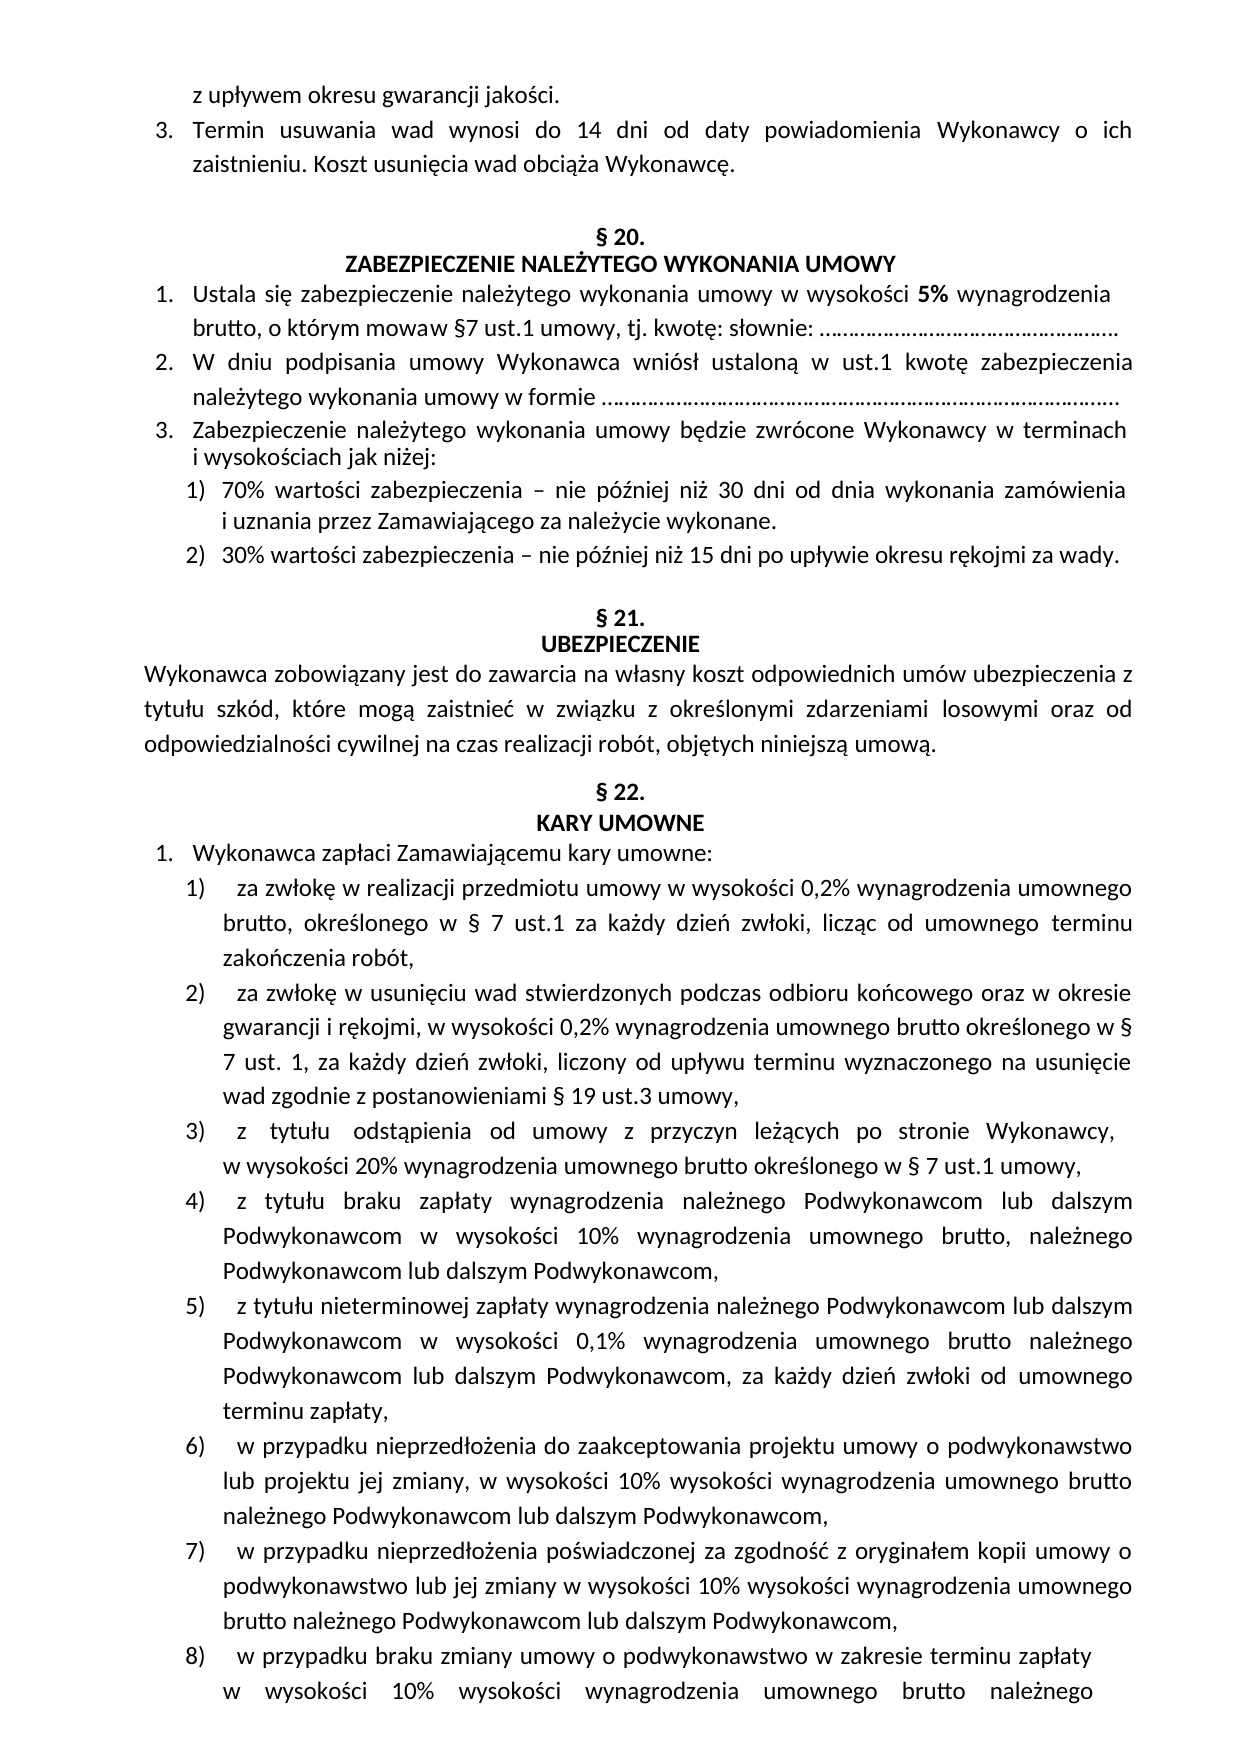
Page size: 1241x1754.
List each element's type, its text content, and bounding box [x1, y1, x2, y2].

list 70% wartości zabezpieczenia – nie później niż 30 dni od dnia wykonania zamówienia i uznania przez Zamawiającego za należycie wykonane. [185, 474, 1136, 536]
list Ustala się zabezpieczenie należytego wykonania umowy w wysokości 5% wynagrodzenia [155, 278, 1136, 308]
list Wykonawca zapłaci Zamawiającemu kary umowne: [155, 837, 1136, 868]
list z tytułu odstąpienia od umowy z przyczyn leżących po stronie Wykonawcy, w wysokości 20% wynagrodzenia umownego brutto określonego w § 7 ust.1 umowy, [185, 1116, 1133, 1181]
list Zabezpieczenie należytego wykonania umowy będzie zwrócone Wykonawcy w terminach i wysokościach jak niżej: [155, 417, 1136, 470]
subtitle UBEZPIECZENIE [226, 631, 1015, 658]
list w przypadku nieprzedłożenia poświadczonej za zgodność z oryginałem kopii umowy o podwykonawstwo lub jej zmiany w wysokości 10% wysokości wynagrodzenia umownego brutto należnego Podwykonawcom lub dalszym Podwykonawcom, [185, 1535, 1133, 1636]
text brutto, o którym mowa w §7 ust.1 umowy, tj. kwotę: słownie: ……………………………………………. [192, 312, 1136, 343]
subtitle KARY UMOWNE [226, 807, 1015, 837]
list Termin usuwania wad wynosi do 14 dni od daty powiadomienia Wykonawcy o ich zaistnieniu. Koszt usunięcia wad obciąża Wykonawcę. [155, 114, 1133, 178]
text Wykonawca zobowiązany jest do zawarcia na własny koszt odpowiednich umów ubezpieczenia z tytułu szkód, które mogą zaistnieć w związku z określonymi zdarzeniami losowymi oraz od odpowiedzialności cywilnej na czas realizacji robót, objętych niniejszą umową. [144, 658, 1133, 759]
list za zwłokę w realizacji przedmiotu umowy w wysokości 0,2% wynagrodzenia umownego brutto, określonego w § 7 ust.1 za każdy dzień zwłoki, licząc od umownego terminu zakończenia robót, [185, 872, 1133, 973]
text § 22. [226, 776, 1015, 807]
subtitle ZABEZPIECZENIE NALEŻYTEGO WYKONANIA UMOWY [226, 251, 1015, 277]
list W dniu podpisania umowy Wykonawca wniósł ustaloną w ust.1 kwotę zabezpieczenia należytego wykonania umowy w formie ……………………………………………………………………………... [155, 347, 1133, 412]
list w przypadku nieprzedłożenia do zaakceptowania projektu umowy o podwykonawstwo lub projektu jej zmiany, w wysokości 10% wysokości wynagrodzenia umownego brutto należnego Podwykonawcom lub dalszym Podwykonawcom, [185, 1430, 1133, 1531]
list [155, 79, 1133, 110]
list z tytułu nieterminowej zapłaty wynagrodzenia należnego Podwykonawcom lub dalszym Podwykonawcom w wysokości 0,1% wynagrodzenia umownego brutto należnego Podwykonawcom lub dalszym Podwykonawcom, za każdy dzień zwłoki od umownego terminu zapłaty, [185, 1290, 1133, 1426]
list z tytułu braku zapłaty wynagrodzenia należnego Podwykonawcom lub dalszym Podwykonawcom w wysokości 10% wynagrodzenia umownego brutto, należnego Podwykonawcom lub dalszym Podwykonawcom, [185, 1185, 1133, 1286]
list za zwłokę w usunięciu wad stwierdzonych podczas odbioru końcowego oraz w okresie gwarancji i rękojmi, w wysokości 0,2% wynagrodzenia umownego brutto określonego w § 7 ust. 1, za każdy dzień zwłoki, liczony od upływu terminu wyznaczonego na usunięcie wad zgodnie z postanowieniami § 19 ust.3 umowy, [185, 977, 1133, 1111]
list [185, 1640, 1093, 1706]
list 30% wartości zabezpieczenia – nie później niż 15 dni po upływie okresu rękojmi za wady. [185, 540, 1136, 570]
text § 21. [226, 605, 1015, 631]
text § 20. [226, 224, 1015, 251]
